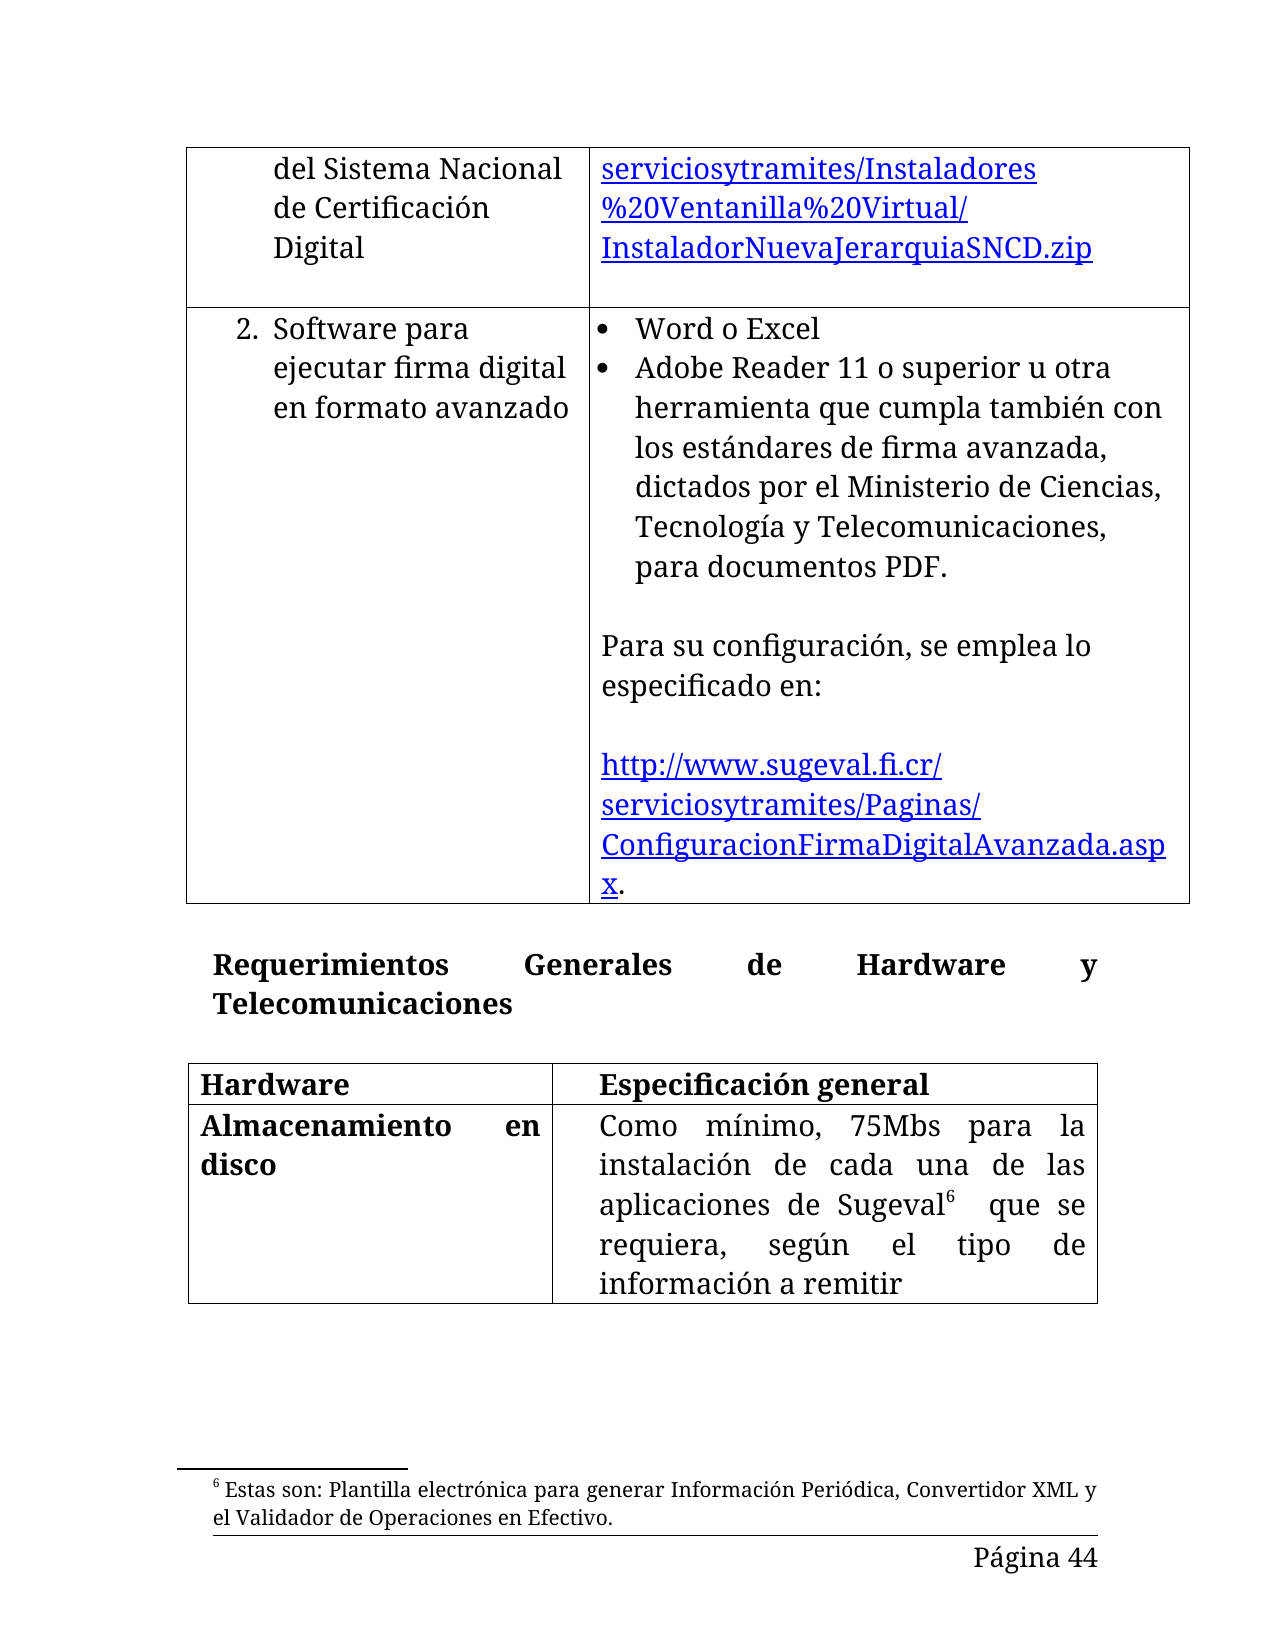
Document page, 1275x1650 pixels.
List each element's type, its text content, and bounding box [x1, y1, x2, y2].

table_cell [187, 148, 589, 307]
table_cell Como mínimo, 75Mbs para la instalación de cada una de las aplicaciones de Sugeval que se requiera, según el tipo de información a remitir [553, 1105, 1097, 1303]
table_header Hardware [189, 1064, 552, 1104]
table_cell Software para ejecutar firma digital en formato avanzado [187, 308, 589, 903]
table_cell Almacenamiento en disco [189, 1105, 552, 1303]
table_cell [590, 148, 1189, 307]
table_cell Word o Excel Adobe Reader 11 o superior u otra herramienta que cumpla también con los estándares de firma avanzada, dictados por el Ministerio de Ciencias, Tecnología y Telecomunicaciones, para documentos PDF. Para su configuración, se emplea lo especificado en: http://www.sugeval.fi.cr/serviciosytramites/Paginas/ConfiguracionFirmaDigitalAvanzada.aspx. [590, 308, 1189, 903]
text Requerimientos Generales de Hardware y Telecomunicaciones [213, 944, 1098, 1023]
table_header Especificación general [553, 1064, 1097, 1104]
